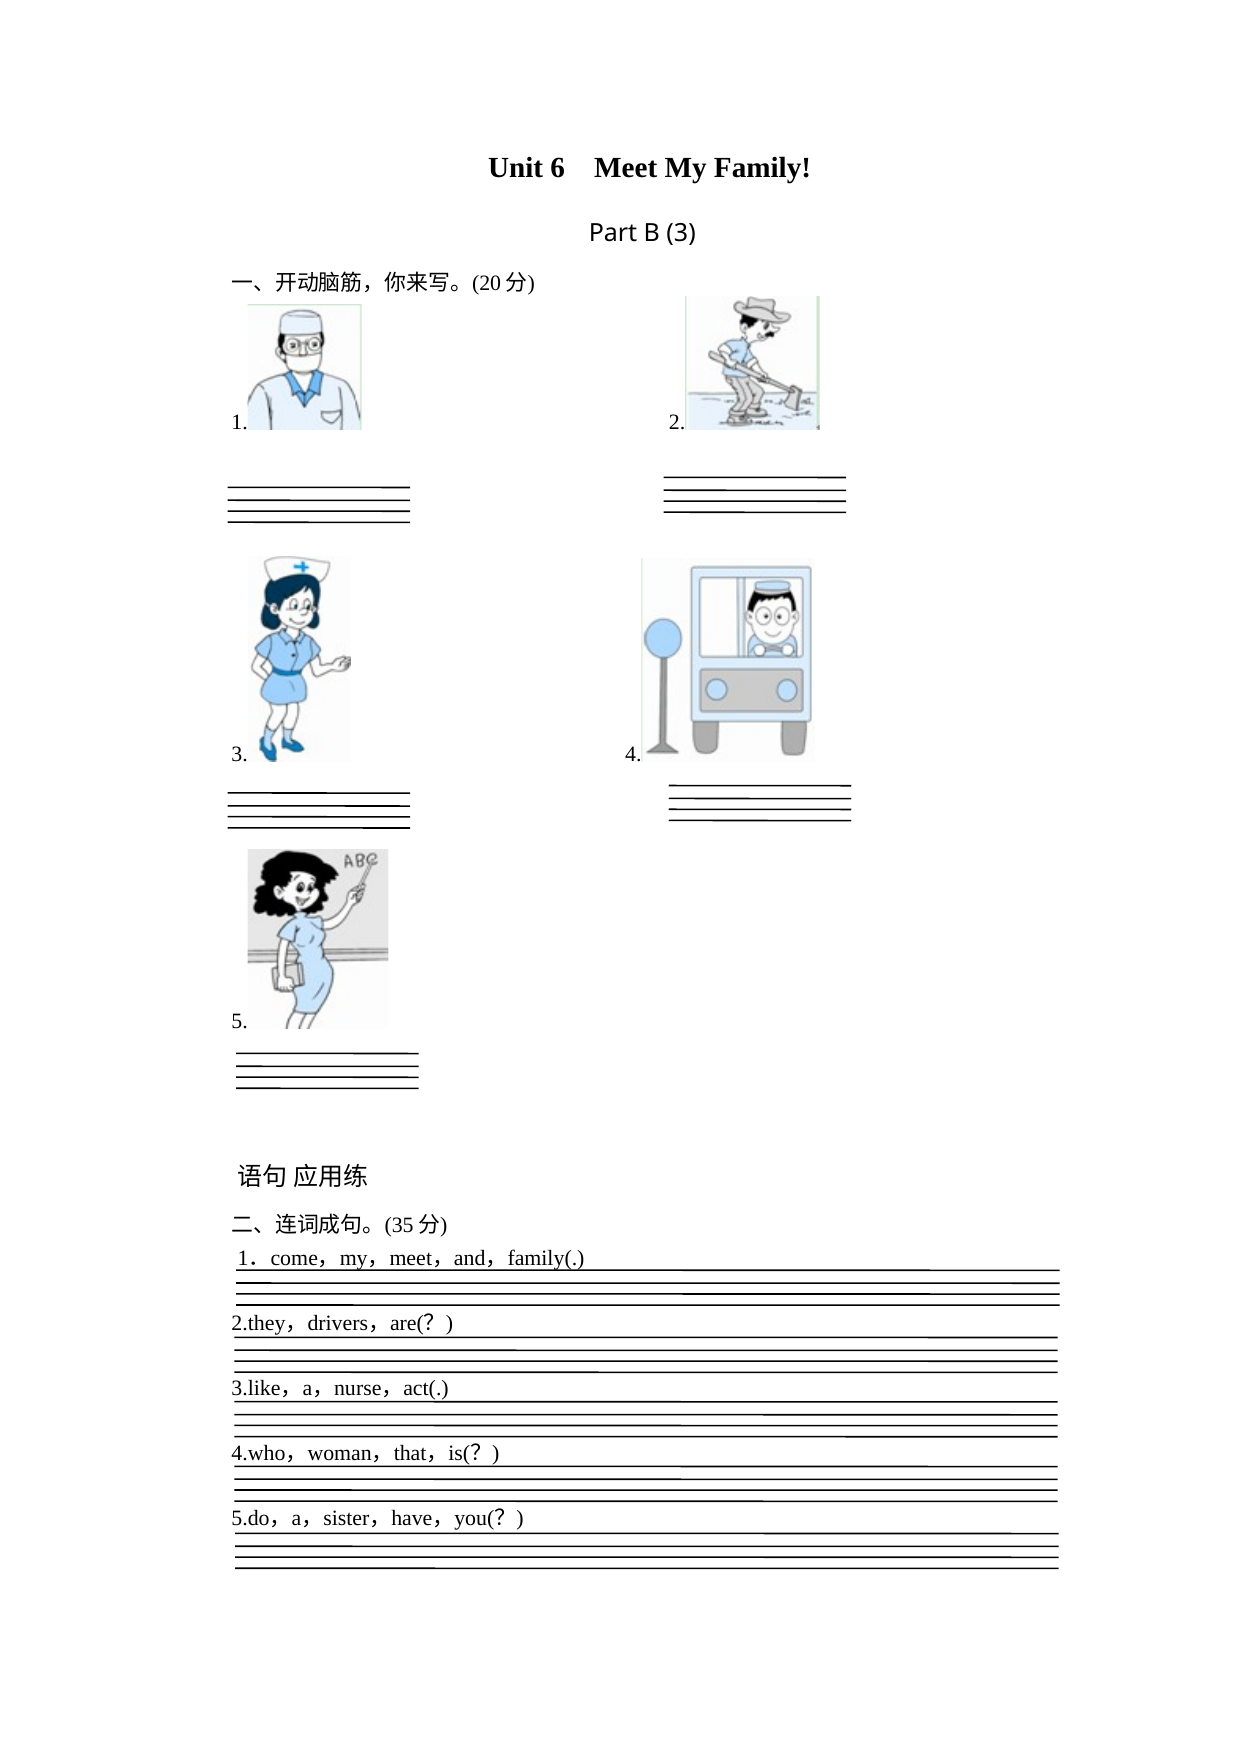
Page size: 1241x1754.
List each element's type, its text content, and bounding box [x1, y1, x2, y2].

text 语句 应用练 [187, 1142, 1053, 1207]
text 二、连词成句。(35分) [187, 1207, 1053, 1239]
text 4.who，woman，that，is(？) [187, 1434, 1053, 1467]
text 2.they，drivers，are(？) [187, 1304, 1053, 1337]
text 1．come，my，meet，and，family(.) [187, 1239, 1053, 1272]
picture [641, 558, 815, 762]
picture [685, 296, 820, 430]
text 1. 2. [187, 297, 1053, 459]
text 5.do，a，sister，have，you(？) [187, 1499, 1053, 1532]
text 5. [187, 849, 1053, 1044]
picture [247, 556, 351, 762]
picture [247, 849, 389, 1029]
text Part B (3) [187, 199, 1053, 264]
text 一、开动脑筋，你来写。(20分) [187, 264, 1053, 297]
text 3.like，a，nurse，act(.) [187, 1369, 1053, 1402]
text Unit 6 Meet My Family! [187, 134, 1053, 199]
picture [247, 304, 362, 430]
